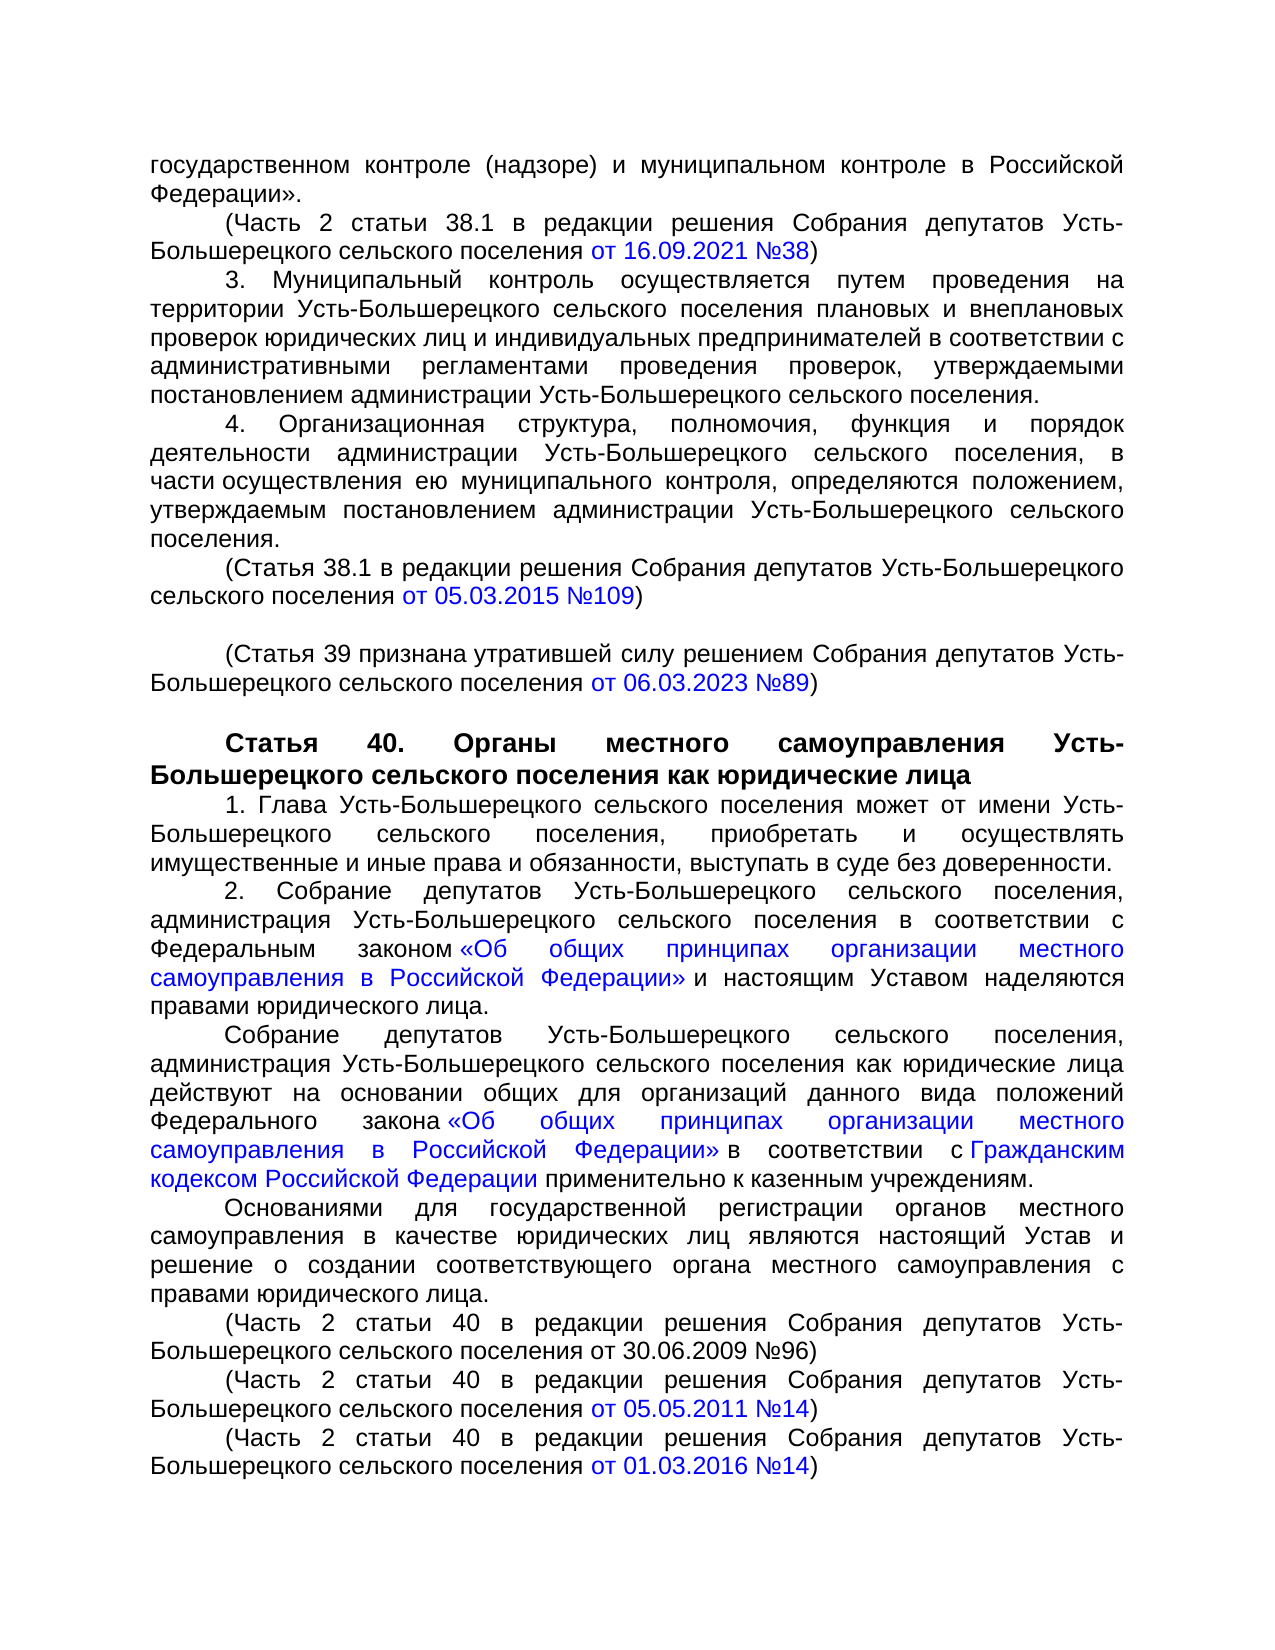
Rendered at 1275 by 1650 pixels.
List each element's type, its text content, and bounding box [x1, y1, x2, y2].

text (Статья 38.1 в редакции решения Собрания депутатов Усть-Большерецкого сельского поселения от 05.03.2015 №109) [150, 552, 1125, 610]
text 1. Глава Усть-Большерецкого сельского поселения может от имени Усть-Большерецкого сельского поселения, приобретать и осуществлять имущественные и иные права и обязанности, выступать в суде без доверенности. [150, 790, 1125, 876]
text 2. Собрание депутатов Усть-Большерецкого сельского поселения, администрация Усть-Большерецкого сельского поселения в соответствии с Федеральным законом «Об общих принципах организации местного самоуправления в Российской Федерации» и настоящим Уставом наделяются правами юридического лица. [150, 876, 1125, 1020]
text Основаниями для государственной регистрации органов местного самоуправления в качестве юридических лиц являются настоящий Устав и решение о создании соответствующего органа местного самоуправления с правами юридического лица. [150, 1192, 1125, 1307]
text (Часть 2 статьи 38.1 в редакции решения Собрания депутатов Усть-Большерецкого сельского поселения от 16.09.2021 №38) [150, 207, 1125, 265]
text 4. Организационная структура, полномочия, функция и порядок деятельности администрации Усть-Большерецкого сельского поселения, в части осуществления ею муниципального контроля, определяются положением, утверждаемым постановлением администрации Усть-Большерецкого сельского поселения. [150, 409, 1125, 552]
text (Часть 2 статьи 40 в редакции решения Собрания депутатов Усть-Большерецкого сельского поселения от 30.06.2009 №96) [150, 1307, 1125, 1365]
text Статья 40. Органы местного самоуправления Усть-Большерецкого сельского поселения как юридические лица [150, 727, 1125, 790]
text (Часть 2 статьи 40 в редакции решения Собрания депутатов Усть-Большерецкого сельского поселения от 05.05.2011 №14) [150, 1365, 1125, 1422]
text (Часть 2 статьи 40 в редакции решения Собрания депутатов Усть-Большерецкого сельского поселения от 01.03.2016 №14) [150, 1422, 1125, 1480]
text 3. Муниципальный контроль осуществляется путем проведения на территории Усть-Большерецкого сельского поселения плановых и внеплановых проверок юридических лиц и индивидуальных предпринимателей в соответствии с административными регламентами проведения проверок, утверждаемыми постановлением администрации Усть-Большерецкого сельского поселения. [150, 265, 1125, 409]
text Собрание депутатов Усть-Большерецкого сельского поселения, администрация Усть-Большерецкого сельского поселения как юридические лица действуют на основании общих для организаций данного вида положений Федерального закона «Об общих принципах организации местного самоуправления в Российской Федерации» в соответствии с Гражданским кодексом Российской Федерации применительно к казенным учреждениям. [150, 1020, 1125, 1192]
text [150, 150, 1125, 207]
text (Статья 39 признана утратившей силу решением Собрания депутатов Усть-Большерецкого сельского поселения от 06.03.2023 №89) [150, 639, 1125, 696]
